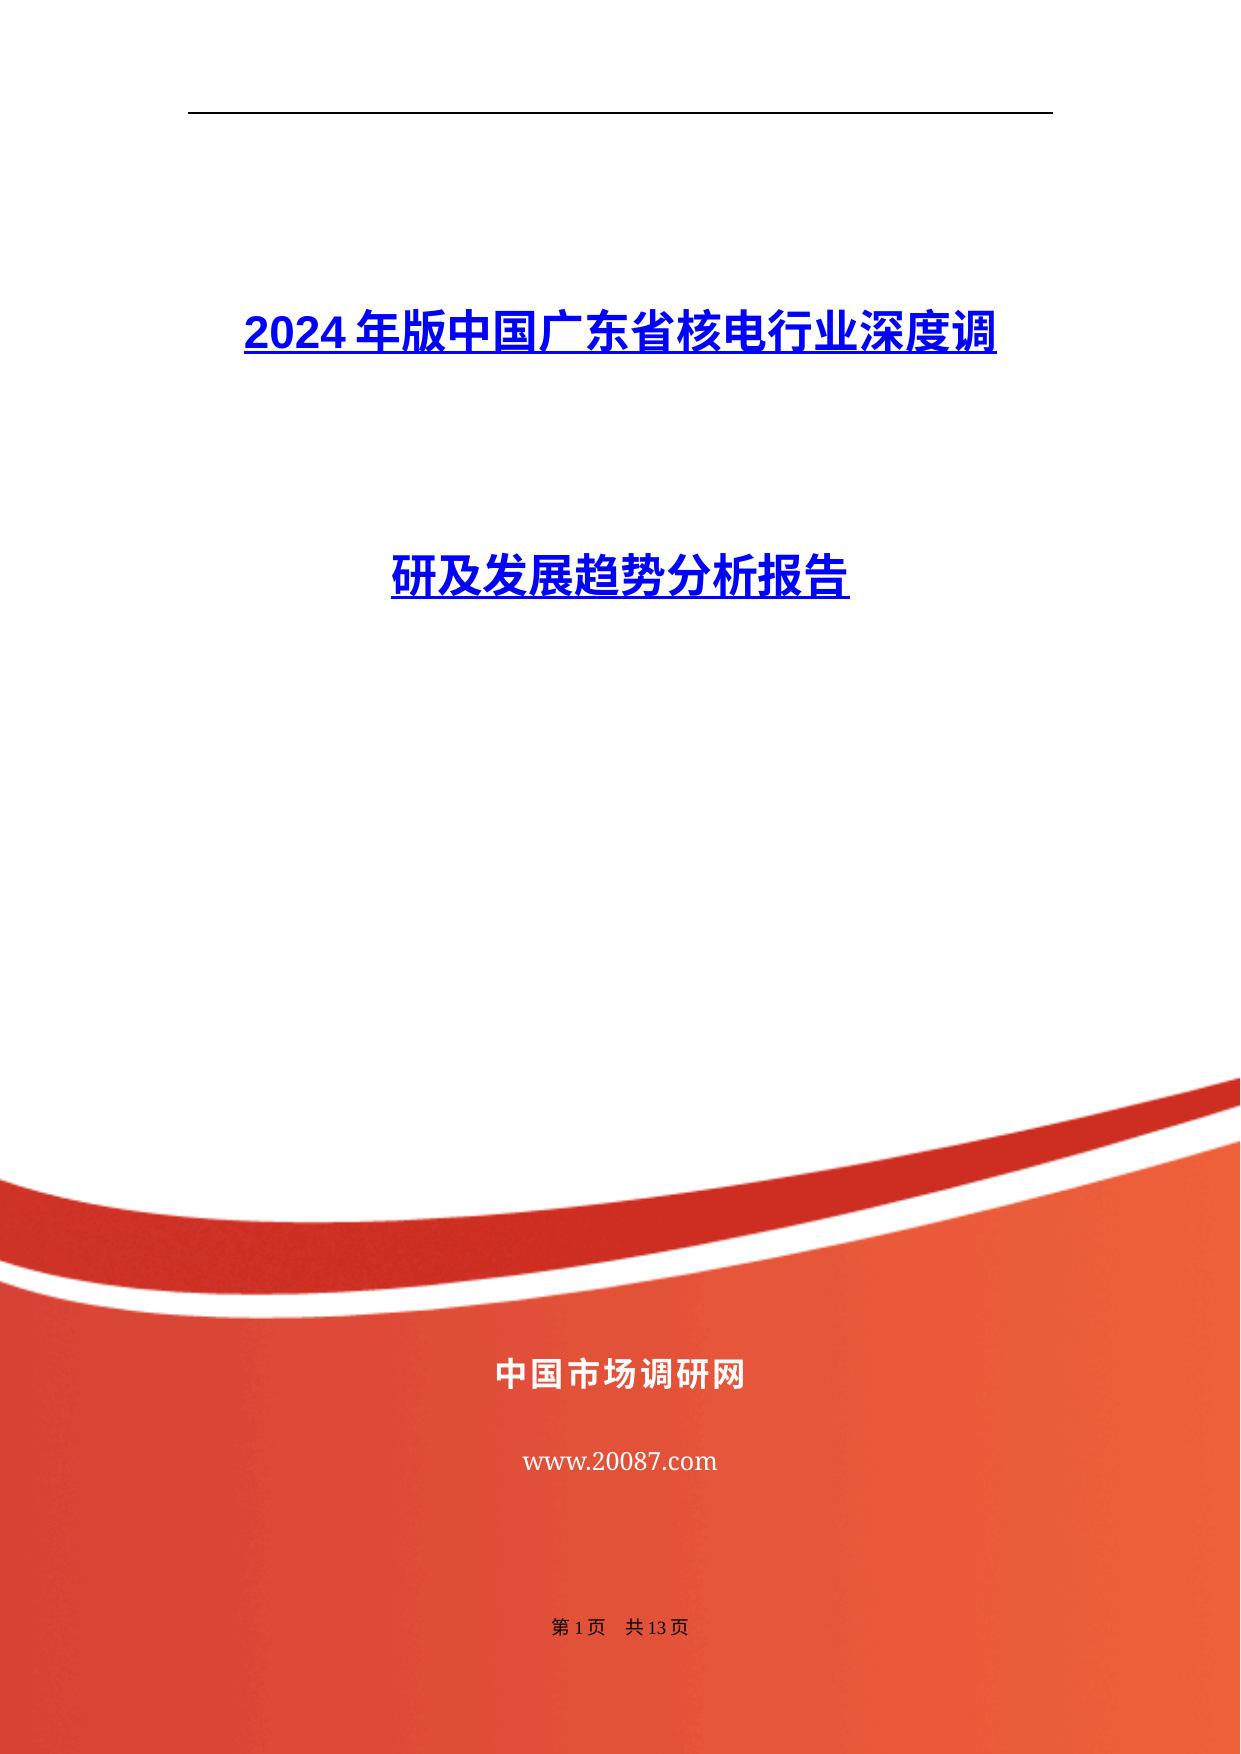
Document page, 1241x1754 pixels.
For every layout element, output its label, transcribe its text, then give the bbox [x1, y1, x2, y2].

table_header 2024年版中国广东省核电行业深度调研及发展趋势分析报告 [188, 207, 1053, 773]
picture [0, 1006, 1241, 1754]
text www.20087.com [187, 1428, 1053, 1493]
subtitle 中国市场调研网 [187, 1339, 1053, 1404]
